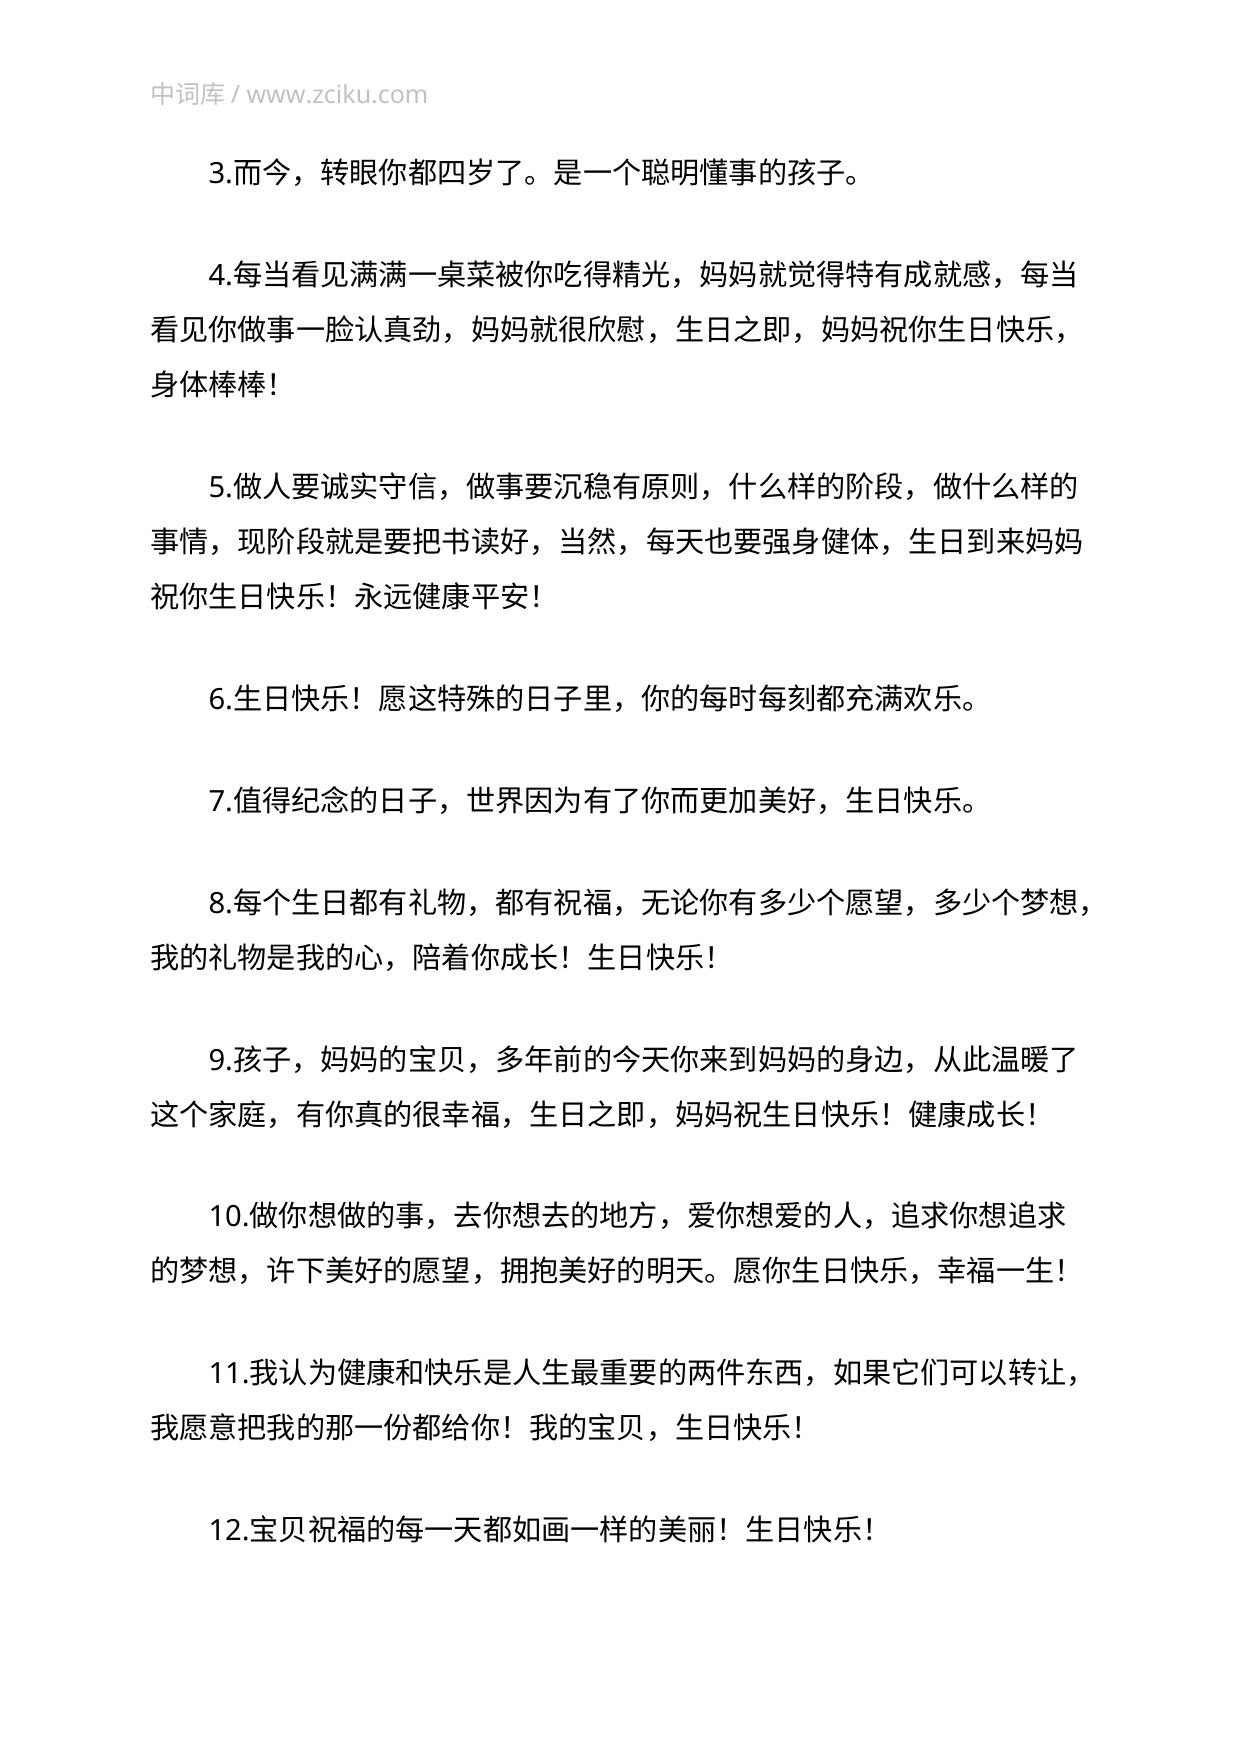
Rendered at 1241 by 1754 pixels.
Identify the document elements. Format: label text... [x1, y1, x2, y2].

text 12.宝贝祝福的每一天都如画一样的美丽！生日快乐！ [150, 1506, 1090, 1549]
text 11.我认为健康和快乐是人生最重要的两件东西，如果它们可以转让，我愿意把我的那一份都给你！我的宝贝，生日快乐！ [150, 1349, 1090, 1447]
text 7.值得纪念的日子，世界因为有了你而更加美好，生日快乐。 [150, 777, 1090, 820]
text 6.生日快乐！愿这特殊的日子里，你的每时每刻都充满欢乐。 [150, 675, 1090, 718]
text 10.做你想做的事，去你想去的地方，爱你想爱的人，追求你想追求的梦想，许下美好的愿望，拥抱美好的明天。愿你生日快乐，幸福一生！ [150, 1193, 1090, 1290]
text 3.而今，转眼你都四岁了。是一个聪明懂事的孩子。 [150, 150, 1090, 192]
text 5.做人要诚实守信，做事要沉稳有原则，什么样的阶段，做什么样的事情，现阶段就是要把书读好，当然，每天也要强身健体，生日到来妈妈祝你生日快乐！永远健康平安！ [150, 464, 1090, 616]
text 4.每当看见满满一桌菜被你吃得精光，妈妈就觉得特有成就感，每当看见你做事一脸认真劲，妈妈就很欣慰，生日之即，妈妈祝你生日快乐，身体棒棒！ [150, 252, 1090, 404]
text 8.每个生日都有礼物，都有祝福，无论你有多少个愿望，多少个梦想，我的礼物是我的心，陪着你成长！生日快乐！ [150, 879, 1090, 977]
text 9.孩子，妈妈的宝贝，多年前的今天你来到妈妈的身边，从此温暖了这个家庭，有你真的很幸福，生日之即，妈妈祝生日快乐！健康成长！ [150, 1036, 1090, 1133]
